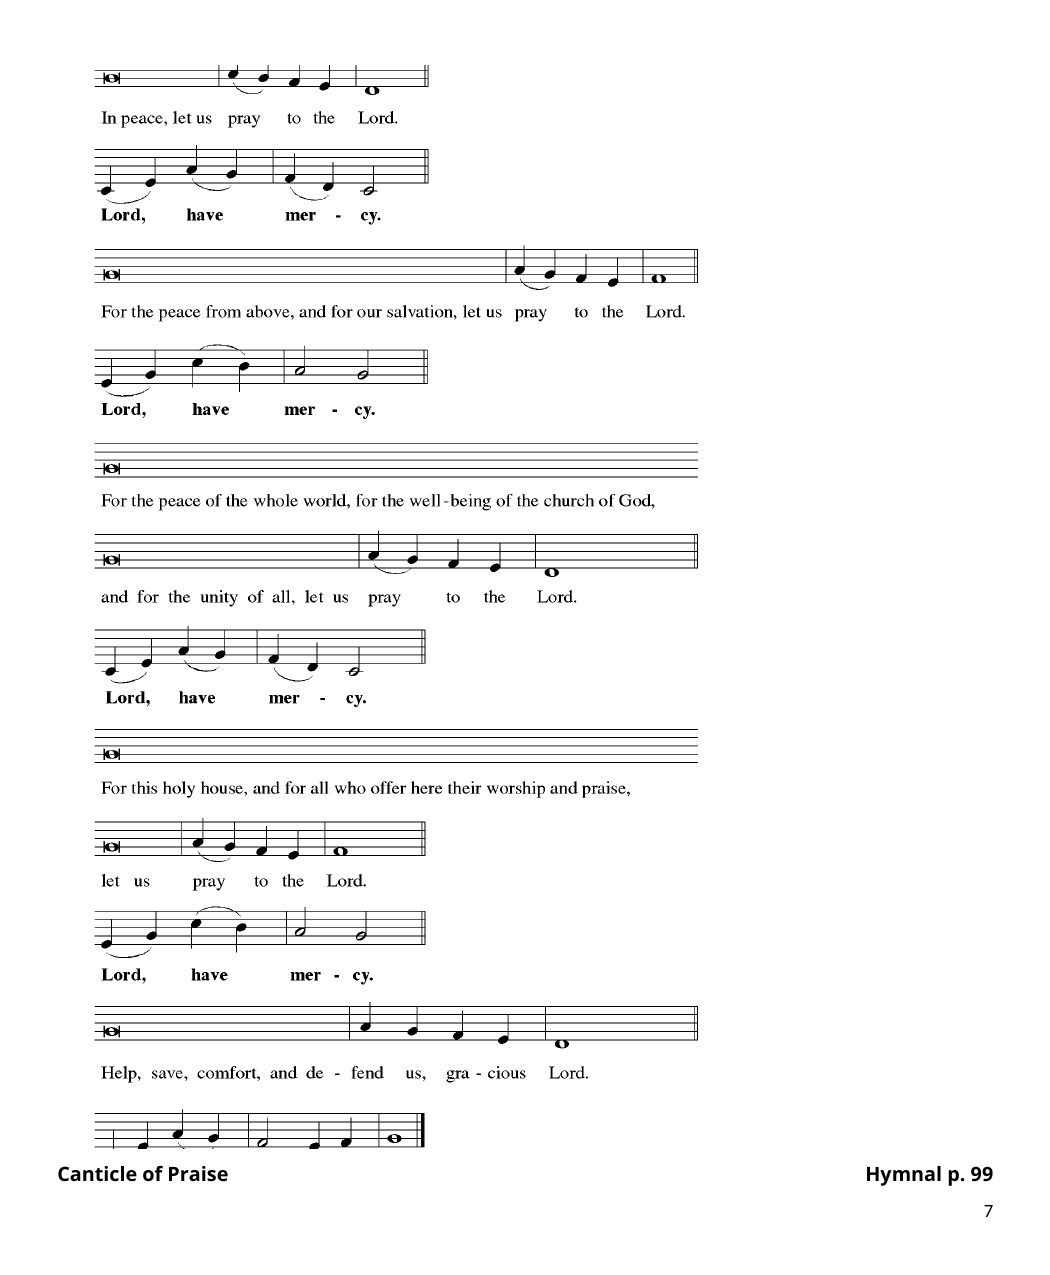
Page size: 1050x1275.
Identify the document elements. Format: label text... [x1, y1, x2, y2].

picture [94, 65, 732, 1149]
subtitle Canticle of Praise Hymnal p. 99 [57, 1161, 993, 1188]
